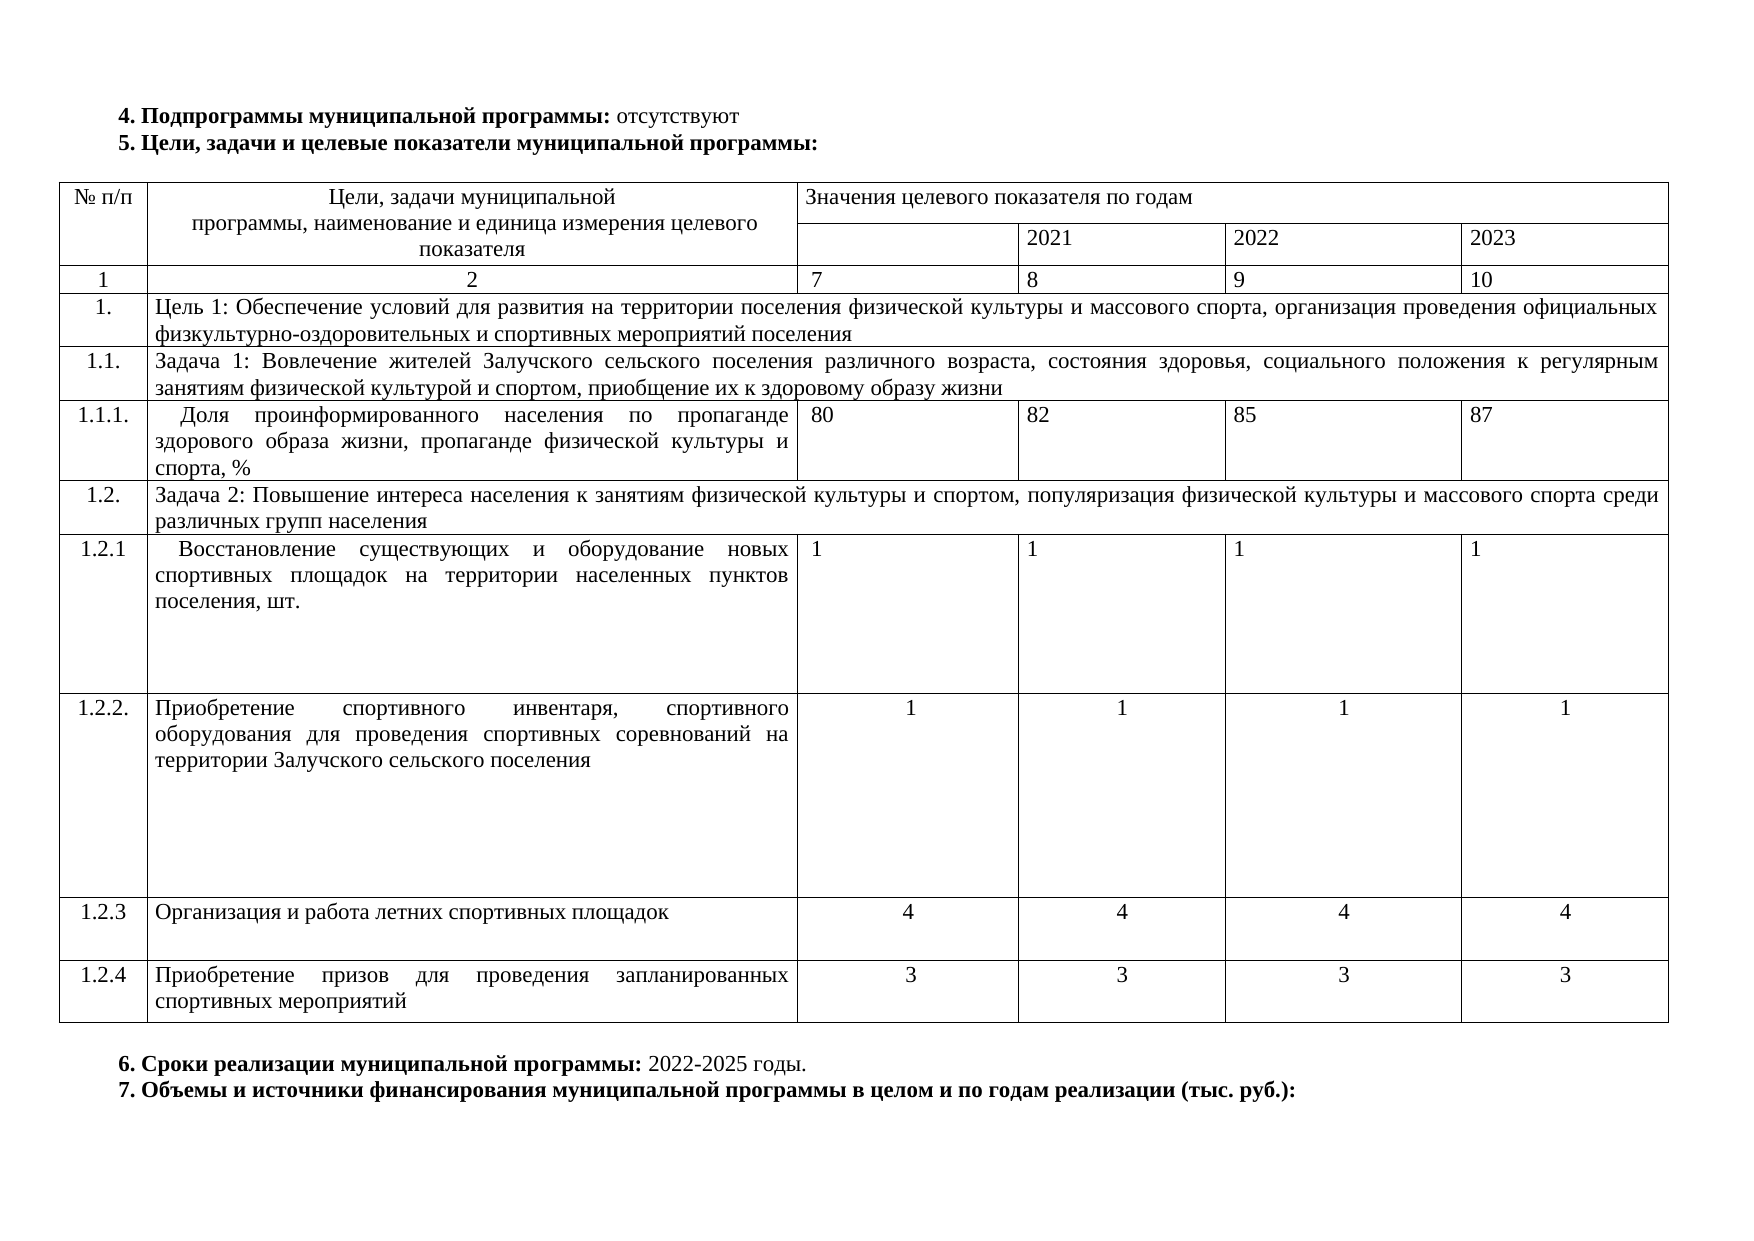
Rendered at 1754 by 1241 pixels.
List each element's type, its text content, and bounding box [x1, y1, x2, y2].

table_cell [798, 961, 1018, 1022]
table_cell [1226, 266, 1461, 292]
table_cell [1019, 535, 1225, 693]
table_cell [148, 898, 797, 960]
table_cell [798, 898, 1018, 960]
text 5. Цели, задачи и целевые показатели муниципальной программы: [59, 129, 1695, 155]
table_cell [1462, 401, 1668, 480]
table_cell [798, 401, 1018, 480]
text 6. Сроки реализации муниципальной программы: 2022-2025 годы. [59, 1049, 1695, 1076]
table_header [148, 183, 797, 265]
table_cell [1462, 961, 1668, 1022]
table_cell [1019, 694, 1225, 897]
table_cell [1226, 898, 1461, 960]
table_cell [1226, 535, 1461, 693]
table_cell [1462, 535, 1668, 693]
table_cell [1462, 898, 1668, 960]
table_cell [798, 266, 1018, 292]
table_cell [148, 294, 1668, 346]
text 7. Объемы и источники финансирования муниципальной программы в целом и по годам реализации (тыс. руб.): [59, 1076, 1695, 1102]
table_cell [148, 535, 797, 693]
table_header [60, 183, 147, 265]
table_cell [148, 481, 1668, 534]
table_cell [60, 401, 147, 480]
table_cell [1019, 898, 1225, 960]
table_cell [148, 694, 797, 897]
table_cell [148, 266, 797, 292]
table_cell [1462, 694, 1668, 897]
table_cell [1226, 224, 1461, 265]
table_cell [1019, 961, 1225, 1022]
text 4. Подпрограммы муниципальной программы: отсутствуют [59, 103, 1695, 129]
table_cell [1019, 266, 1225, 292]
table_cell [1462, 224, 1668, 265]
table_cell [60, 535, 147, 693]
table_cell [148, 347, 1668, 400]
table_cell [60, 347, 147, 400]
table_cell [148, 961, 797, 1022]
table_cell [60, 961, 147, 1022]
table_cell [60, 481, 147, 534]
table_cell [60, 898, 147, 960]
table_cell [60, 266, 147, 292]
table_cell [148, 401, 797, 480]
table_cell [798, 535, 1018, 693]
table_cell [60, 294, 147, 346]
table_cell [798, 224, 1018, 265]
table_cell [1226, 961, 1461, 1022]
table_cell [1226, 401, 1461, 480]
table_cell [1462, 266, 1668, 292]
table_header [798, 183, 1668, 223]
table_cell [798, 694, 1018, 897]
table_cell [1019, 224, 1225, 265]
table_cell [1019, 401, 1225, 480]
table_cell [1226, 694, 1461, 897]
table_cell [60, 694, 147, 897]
